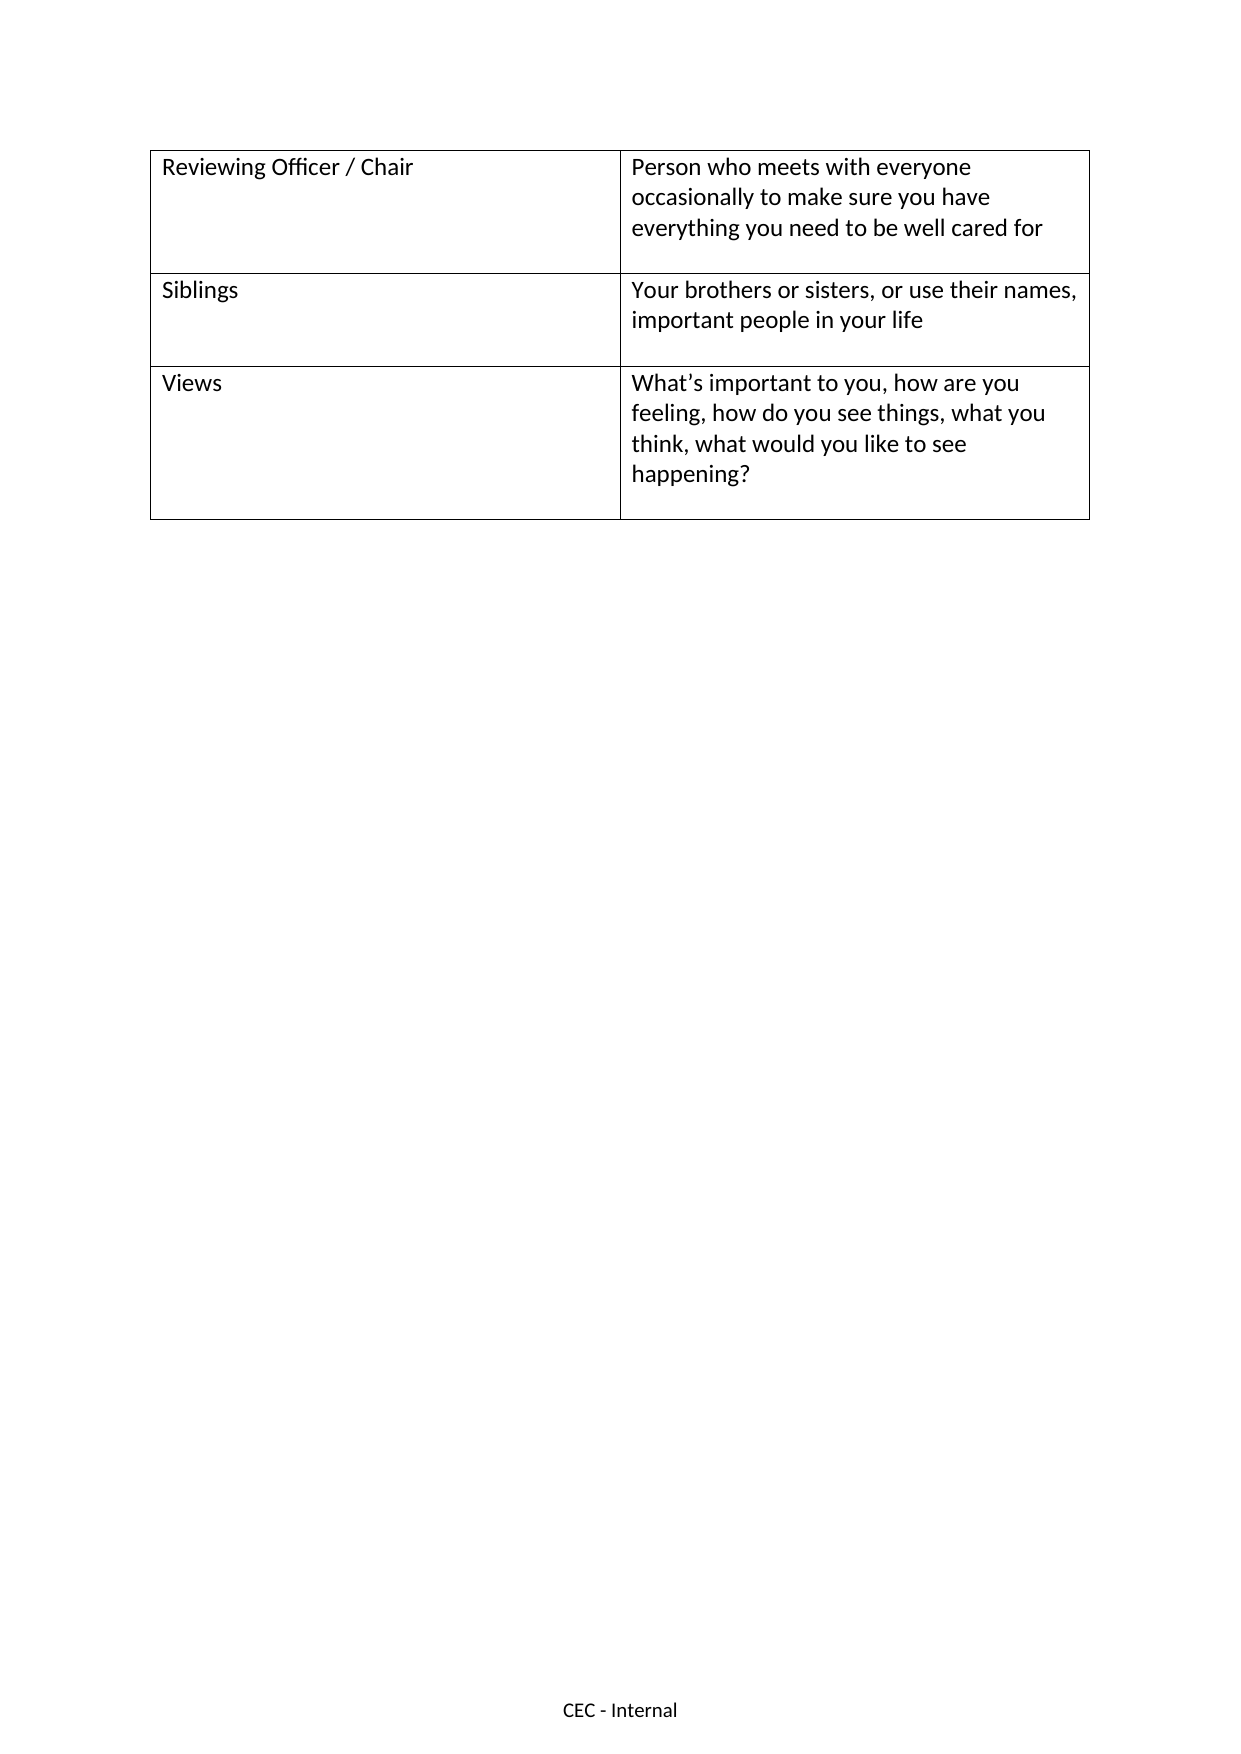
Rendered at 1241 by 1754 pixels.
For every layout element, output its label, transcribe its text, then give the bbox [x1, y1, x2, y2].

table_cell Reviewing Officer / Chair [151, 151, 620, 273]
table_cell Siblings [151, 274, 620, 366]
table_cell Your brothers or sisters, or use their names, important people in your life [621, 274, 1089, 366]
table_cell Person who meets with everyone occasionally to make sure you have everything you need to be well cared for [621, 151, 1089, 273]
table_cell Views [151, 367, 620, 519]
table_cell What’s important to you, how are you feeling, how do you see things, what you think, what would you like to see happening? [621, 367, 1089, 519]
